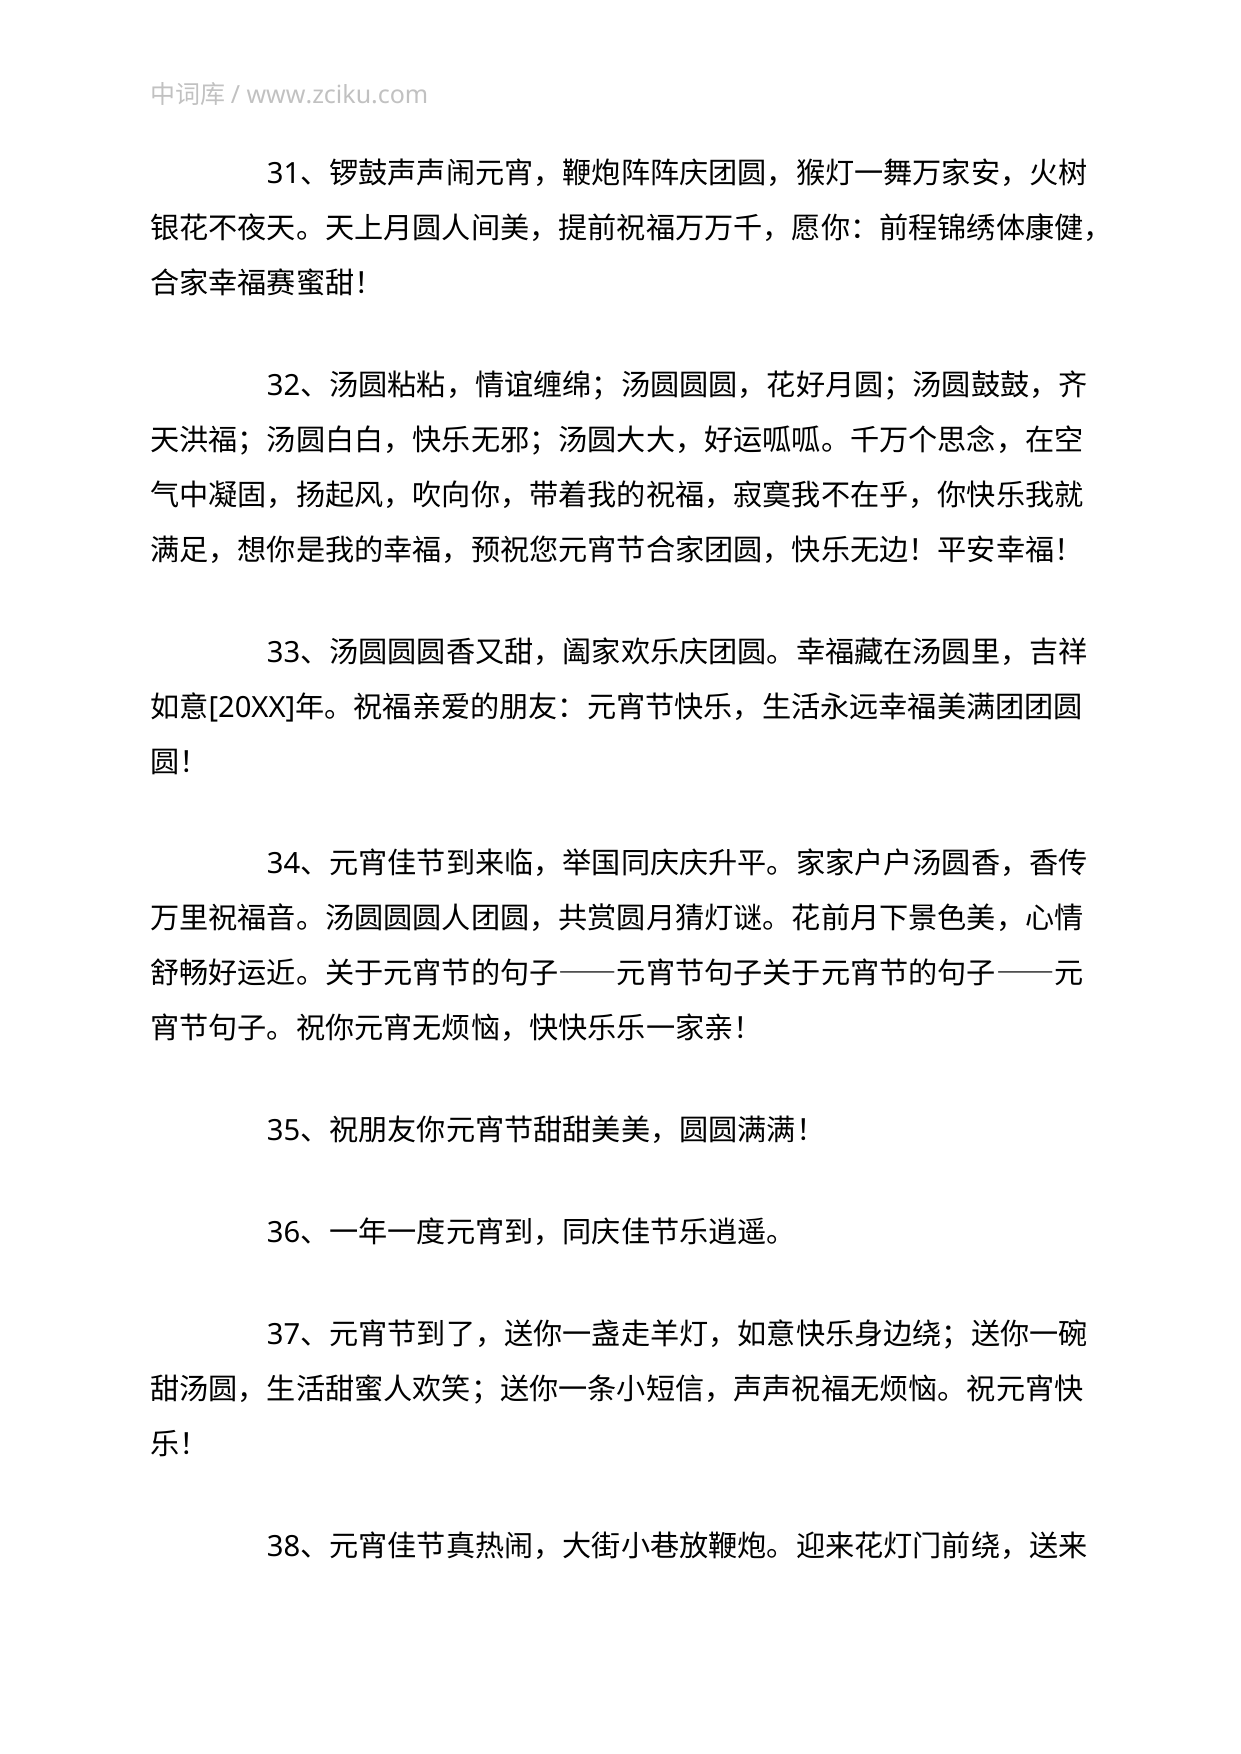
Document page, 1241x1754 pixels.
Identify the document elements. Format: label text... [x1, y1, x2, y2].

text 36、一年一度元宵到，同庆佳节乐逍遥。 [150, 1208, 1090, 1251]
text 32、汤圆粘粘，情谊缠绵；汤圆圆圆，花好月圆；汤圆鼓鼓，齐天洪福；汤圆白白，快乐无邪；汤圆大大，好运呱呱。千万个思念，在空气中凝固，扬起风，吹向你，带着我的祝福，寂寞我不在乎，你快乐我就满足，想你是我的幸福，预祝您元宵节合家团圆，快乐无边！平安幸福！ [150, 362, 1090, 569]
text 35、祝朋友你元宵节甜甜美美，圆圆满满！ [150, 1107, 1090, 1149]
text 33、汤圆圆圆香又甜，阖家欢乐庆团圆。幸福藏在汤圆里，吉祥如意[20XX]年。祝福亲爱的朋友：元宵节快乐，生活永远幸福美满团团圆圆！ [150, 628, 1090, 781]
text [150, 1522, 1090, 1564]
text 31、锣鼓声声闹元宵，鞭炮阵阵庆团圆，猴灯一舞万家安，火树银花不夜天。天上月圆人间美，提前祝福万万千，愿你：前程锦绣体康健，合家幸福赛蜜甜！ [150, 150, 1090, 302]
text 34、元宵佳节到来临，举国同庆庆升平。家家户户汤圆香，香传万里祝福音。汤圆圆圆人团圆，共赏圆月猜灯谜。花前月下景色美，心情舒畅好运近。关于元宵节的句子——元宵节句子关于元宵节的句子——元宵节句子。祝你元宵无烦恼，快快乐乐一家亲！ [150, 840, 1090, 1047]
text 37、元宵节到了，送你一盏走羊灯，如意快乐身边绕；送你一碗甜汤圆，生活甜蜜人欢笑；送你一条小短信，声声祝福无烦恼。祝元宵快乐！ [150, 1311, 1090, 1463]
